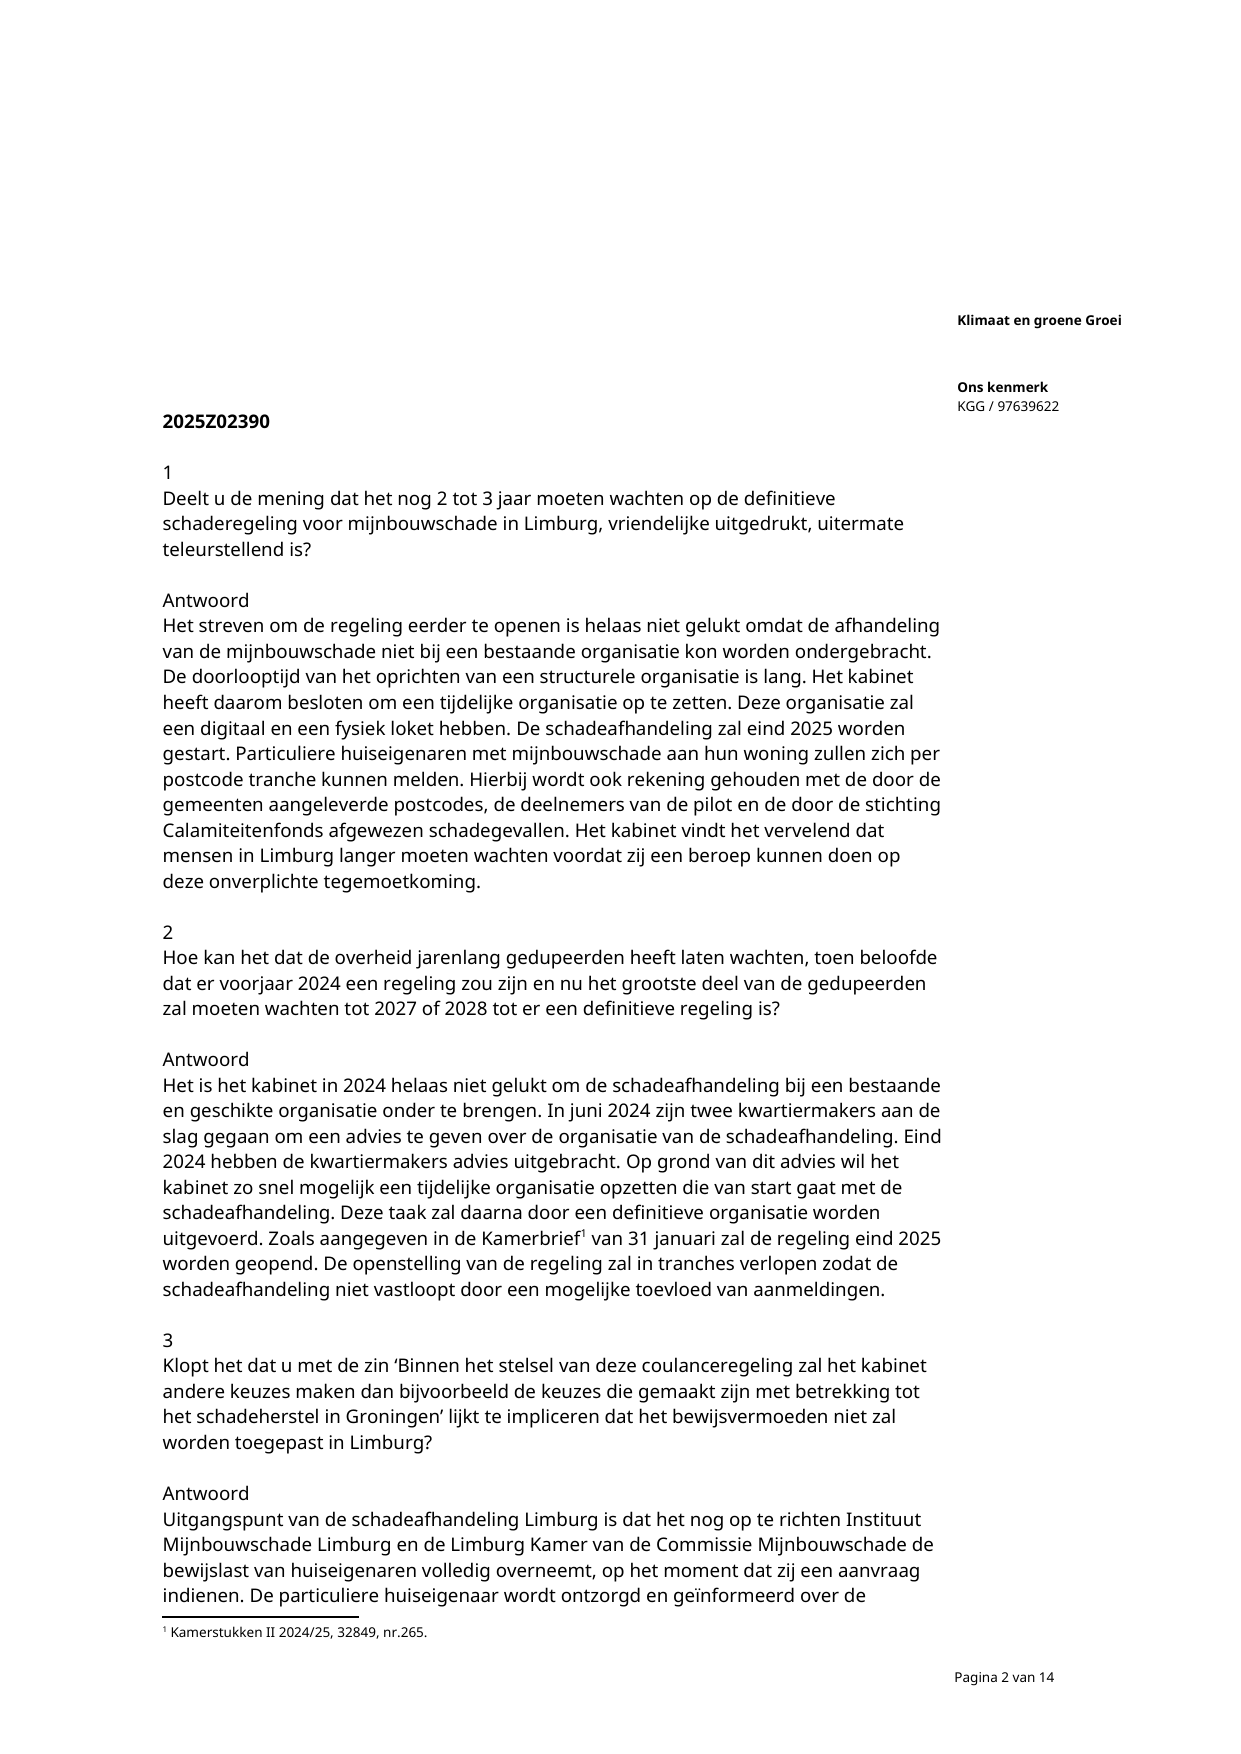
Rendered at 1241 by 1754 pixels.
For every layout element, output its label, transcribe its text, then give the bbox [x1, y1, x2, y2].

text 1 [162, 459, 947, 485]
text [162, 1506, 947, 1608]
text Klopt het dat u met de zin ‘Binnen het stelsel van deze coulanceregeling zal het kabinet andere keuzes maken dan bijvoorbeeld de keuzes die gemaakt zijn met betrekking tot het schadeherstel in Groningen’ lijkt te impliceren dat het bewijsvermoeden niet zal worden toegepast in Limburg? [162, 1353, 947, 1455]
text Antwoord [162, 587, 947, 613]
text Het streven om de regeling eerder te openen is helaas niet gelukt omdat de afhandeling van de mijnbouwschade niet bij een bestaande organisatie kon worden ondergebracht. De doorlooptijd van het oprichten van een structurele organisatie is lang. Het kabinet heeft daarom besloten om een tijdelijke organisatie op te zetten. Deze organisatie zal een digitaal en een fysiek loket hebben. De schadeafhandeling zal eind 2025 worden gestart. Particuliere huiseigenaren met mijnbouwschade aan hun woning zullen zich per postcode tranche kunnen melden. Hierbij wordt ook rekening gehouden met de door de gemeenten aangeleverde postcodes, de deelnemers van de pilot en de door de stichting Calamiteitenfonds afgewezen schadegevallen. Het kabinet vindt het vervelend dat mensen in Limburg langer moeten wachten voordat zij een beroep kunnen doen op deze onverplichte tegemoetkoming. [162, 613, 947, 893]
text Antwoord [162, 1047, 947, 1072]
text 2025Z02390 [162, 408, 947, 434]
text 3 [162, 1327, 947, 1353]
text Antwoord [162, 1480, 947, 1506]
text Deelt u de mening dat het nog 2 tot 3 jaar moeten wachten op de definitieve schaderegeling voor mijnbouwschade in Limburg, vriendelijke uitgedrukt, uitermate teleurstellend is? [162, 485, 947, 562]
text Hoe kan het dat de overheid jarenlang gedupeerden heeft laten wachten, toen beloofde dat er voorjaar 2024 een regeling zou zijn en nu het grootste deel van de gedupeerden zal moeten wachten tot 2027 of 2028 tot er een definitieve regeling is? [162, 944, 947, 1021]
text 2 [162, 919, 947, 944]
text Het is het kabinet in 2024 helaas niet gelukt om de schadeafhandeling bij een bestaande en geschikte organisatie onder te brengen. In juni 2024 zijn twee kwartiermakers aan de slag gegaan om een advies te geven over de organisatie van de schadeafhandeling. Eind 2024 hebben de kwartiermakers advies uitgebracht. Op grond van dit advies wil het kabinet zo snel mogelijk een tijdelijke organisatie opzetten die van start gaat met de schadeafhandeling. Deze taak zal daarna door een definitieve organisatie worden uitgevoerd. Zoals aangegeven in de Kamerbrief van 31 januari zal de regeling eind 2025 worden geopend. De openstelling van de regeling zal in tranches verlopen zodat de schadeafhandeling niet vastloopt door een mogelijke toevloed van aanmeldingen. [162, 1072, 947, 1302]
